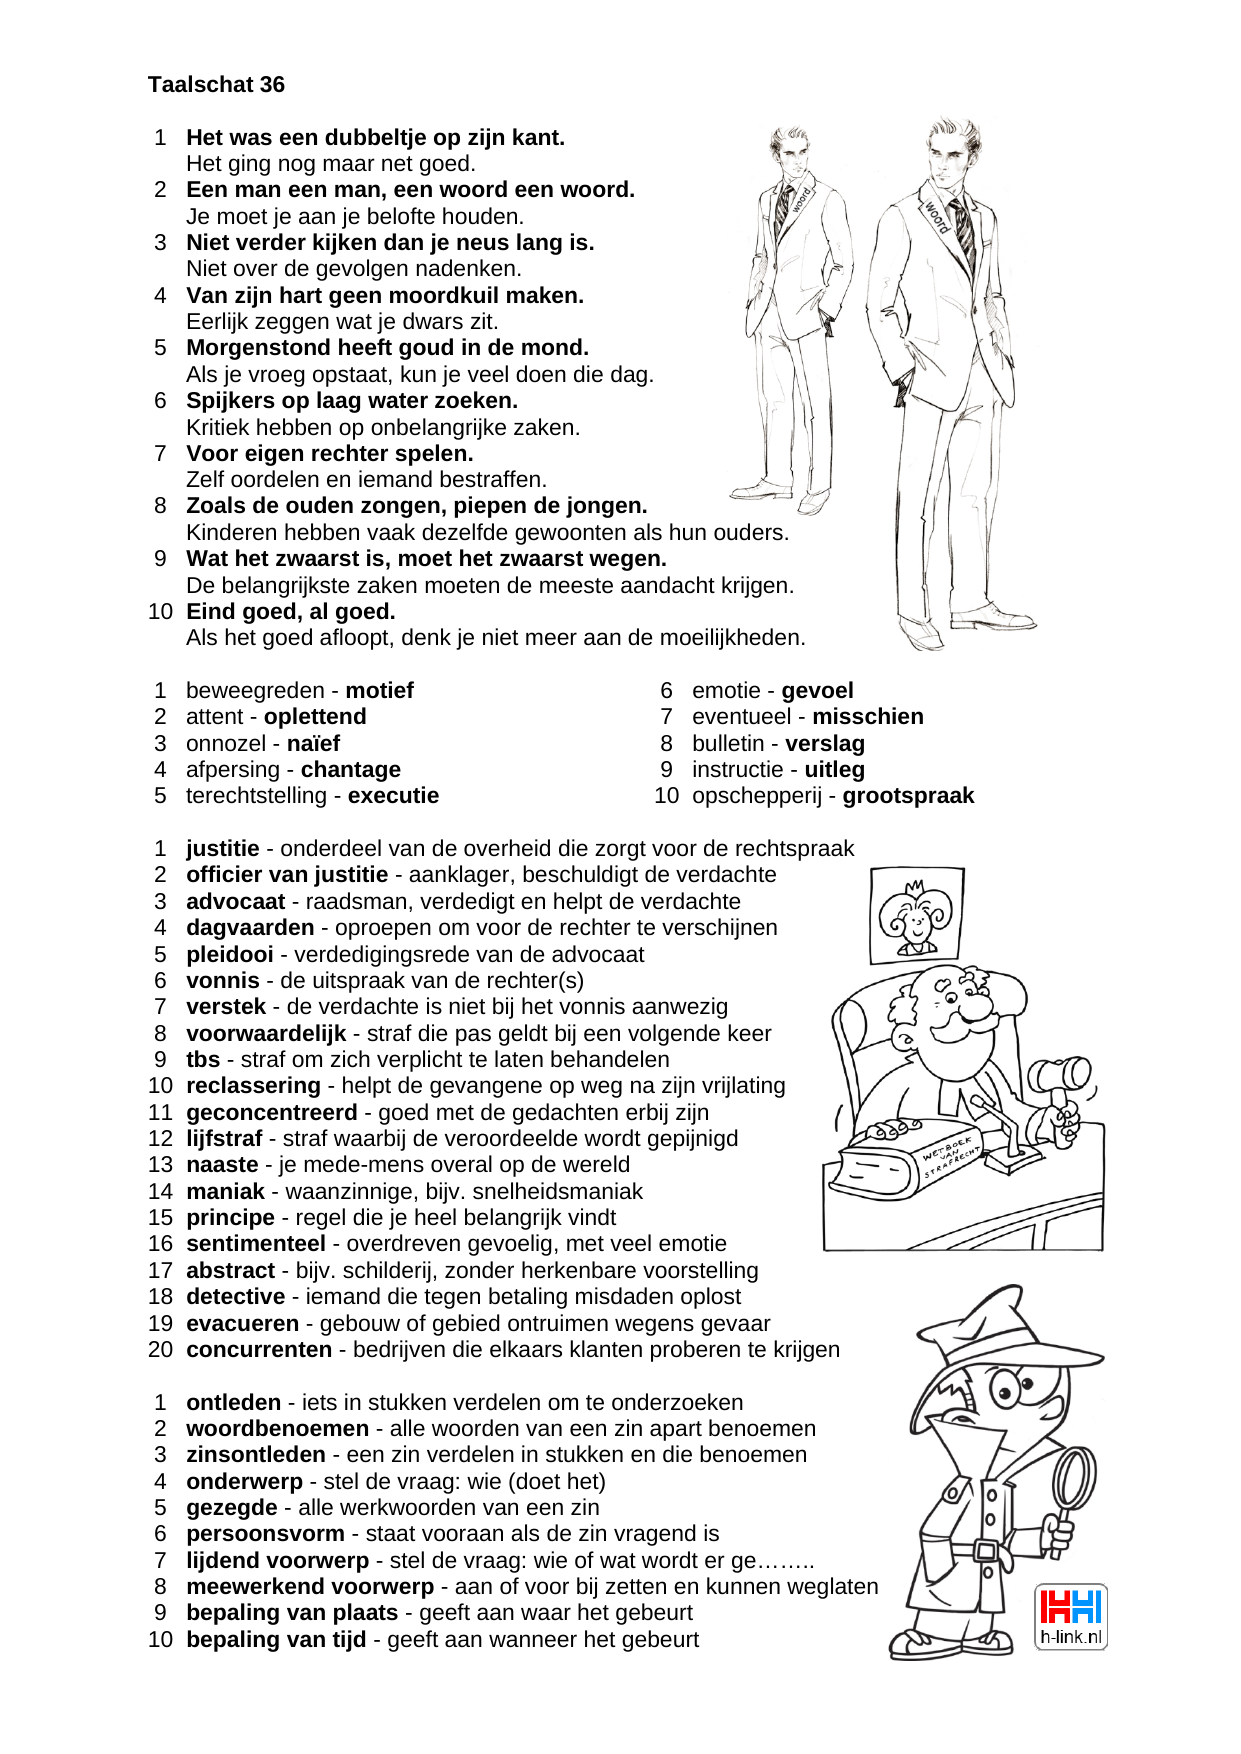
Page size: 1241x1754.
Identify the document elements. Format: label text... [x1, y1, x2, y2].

text 1 ontleden - iets in stukken verdelen om te onderzoeken [148, 1388, 1152, 1415]
text 9 Wat het zwaarst is, moet het zwaarst wegen. [148, 545, 1152, 572]
text Kritiek hebben op onbelangrijke zaken. [148, 413, 1152, 440]
text 20 concurrenten - bedrijven die elkaars klanten proberen te krijgen [148, 1336, 1152, 1362]
text 7 verstek - de verdachte is niet bij het vonnis aanwezig [148, 993, 1152, 1019]
text 18 detective - iemand die tegen betaling misdaden oplost [148, 1283, 1152, 1309]
text Je moet je aan je belofte houden. [148, 203, 1152, 229]
text 17 abstract - bijv. schilderij, zonder herkenbare voorstelling [148, 1257, 1152, 1283]
text 12 lijfstraf - straf waarbij de veroordeelde wordt gepijnigd [148, 1125, 1152, 1151]
text Niet over de gevolgen nadenken. [148, 255, 1152, 282]
text 7 lijdend voorwerp - stel de vraag: wie of wat wordt er ge…….. [148, 1547, 1152, 1573]
text Als het goed afloopt, denk je niet meer aan de moeilijkheden. [148, 624, 1152, 651]
text Kinderen hebben vaak dezelfde gewoonten als hun ouders. [148, 519, 1152, 545]
text 6 vonnis - de uitspraak van de rechter(s) [148, 967, 1152, 993]
text 6 persoonsvorm - staat vooraan als de zin vragend is [148, 1520, 1152, 1547]
text 4 Van zijn hart geen moordkuil maken. [148, 282, 1152, 308]
text 1 beweegreden - motief 6 emotie - gevoel [148, 677, 1152, 703]
text Eerlijk zeggen wat je dwars zit. [148, 308, 1152, 334]
text 8 Zoals de ouden zongen, piepen de jongen. [148, 492, 1152, 519]
text De belangrijkste zaken moeten de meeste aandacht krijgen. [148, 572, 1152, 598]
text 1 justitie - onderdeel van de overheid die zorgt voor de rechtspraak [148, 835, 1152, 861]
text 9 tbs - straf om zich verplicht te laten behandelen [148, 1046, 1152, 1072]
picture [863, 114, 1039, 123]
text 3 Niet verder kijken dan je neus lang is. [148, 229, 1152, 255]
text 4 afpersing - chantage 9 instructie - uitleg [148, 756, 1152, 782]
text 3 zinsontleden - een zin verdelen in stukken en die benoemen [148, 1441, 1152, 1468]
text 1 Het was een dubbeltje op zijn kant. [148, 123, 1152, 150]
picture [886, 1652, 1107, 1661]
text 5 terechtstelling - executie 10 opschepperij - grootspraak [148, 782, 1152, 809]
text Zelf oordelen en iemand bestraffen. [148, 466, 1152, 492]
text 8 voorwaardelijk - straf die pas geldt bij een volgende keer [148, 1019, 1152, 1046]
text 13 naaste - je mede-mens overal op de wereld [148, 1151, 1152, 1178]
text 5 pleidooi - verdedigingsrede van de advocaat [148, 941, 1152, 967]
text 4 dagvaarden - oproepen om voor de rechter te verschijnen [148, 914, 1152, 941]
text 10 Eind goed, al goed. [148, 598, 1152, 624]
text 8 meewerkend voorwerp - aan of voor bij zetten en kunnen weglaten [148, 1573, 1152, 1599]
text 7 Voor eigen rechter spelen. [148, 440, 1152, 466]
text Als je vroeg opstaat, kun je veel doen die dag. [148, 361, 1152, 387]
text 19 evacueren - gebouw of gebied ontruimen wegens gevaar [148, 1309, 1152, 1336]
text 2 Een man een man, een woord een woord. [148, 176, 1152, 203]
text 2 attent - oplettend 7 eventueel - misschien [148, 703, 1152, 730]
text 10 reclassering - helpt de gevangene op weg na zijn vrijlating [148, 1072, 1152, 1099]
text 10 bepaling van tijd - geeft aan wanneer het gebeurt [148, 1626, 1152, 1652]
text 16 sentimenteel - overdreven gevoelig, met veel emotie [148, 1230, 1152, 1257]
text 14 maniak - waanzinnige, bijv. snelheidsmaniak [148, 1178, 1152, 1204]
text Het ging nog maar net goed. [148, 150, 1152, 176]
text 3 onnozel - naïef 8 bulletin - verslag [148, 730, 1152, 756]
text 5 Morgenstond heeft goud in de mond. [148, 334, 1152, 361]
picture [886, 1362, 1107, 1388]
text 3 advocaat - raadsman, verdedigt en helpt de verdachte [148, 888, 1152, 914]
text 6 Spijkers op laag water zoeken. [148, 387, 1152, 413]
text Taalschat 36 [148, 71, 1152, 97]
text 2 woordbenoemen - alle woorden van een zin apart benoemen [148, 1415, 1152, 1441]
text 4 onderwerp - stel de vraag: wie (doet het) [148, 1468, 1152, 1494]
text 15 principe - regel die je heel belangrijk vindt [148, 1204, 1152, 1230]
text 9 bepaling van plaats - geeft aan waar het gebeurt [148, 1599, 1152, 1626]
text 2 officier van justitie - aanklager, beschuldigt de verdachte [148, 861, 1152, 888]
text 11 geconcentreerd - goed met de gedachten erbij zijn [148, 1099, 1152, 1125]
text 5 gezegde - alle werkwoorden van een zin [148, 1494, 1152, 1520]
